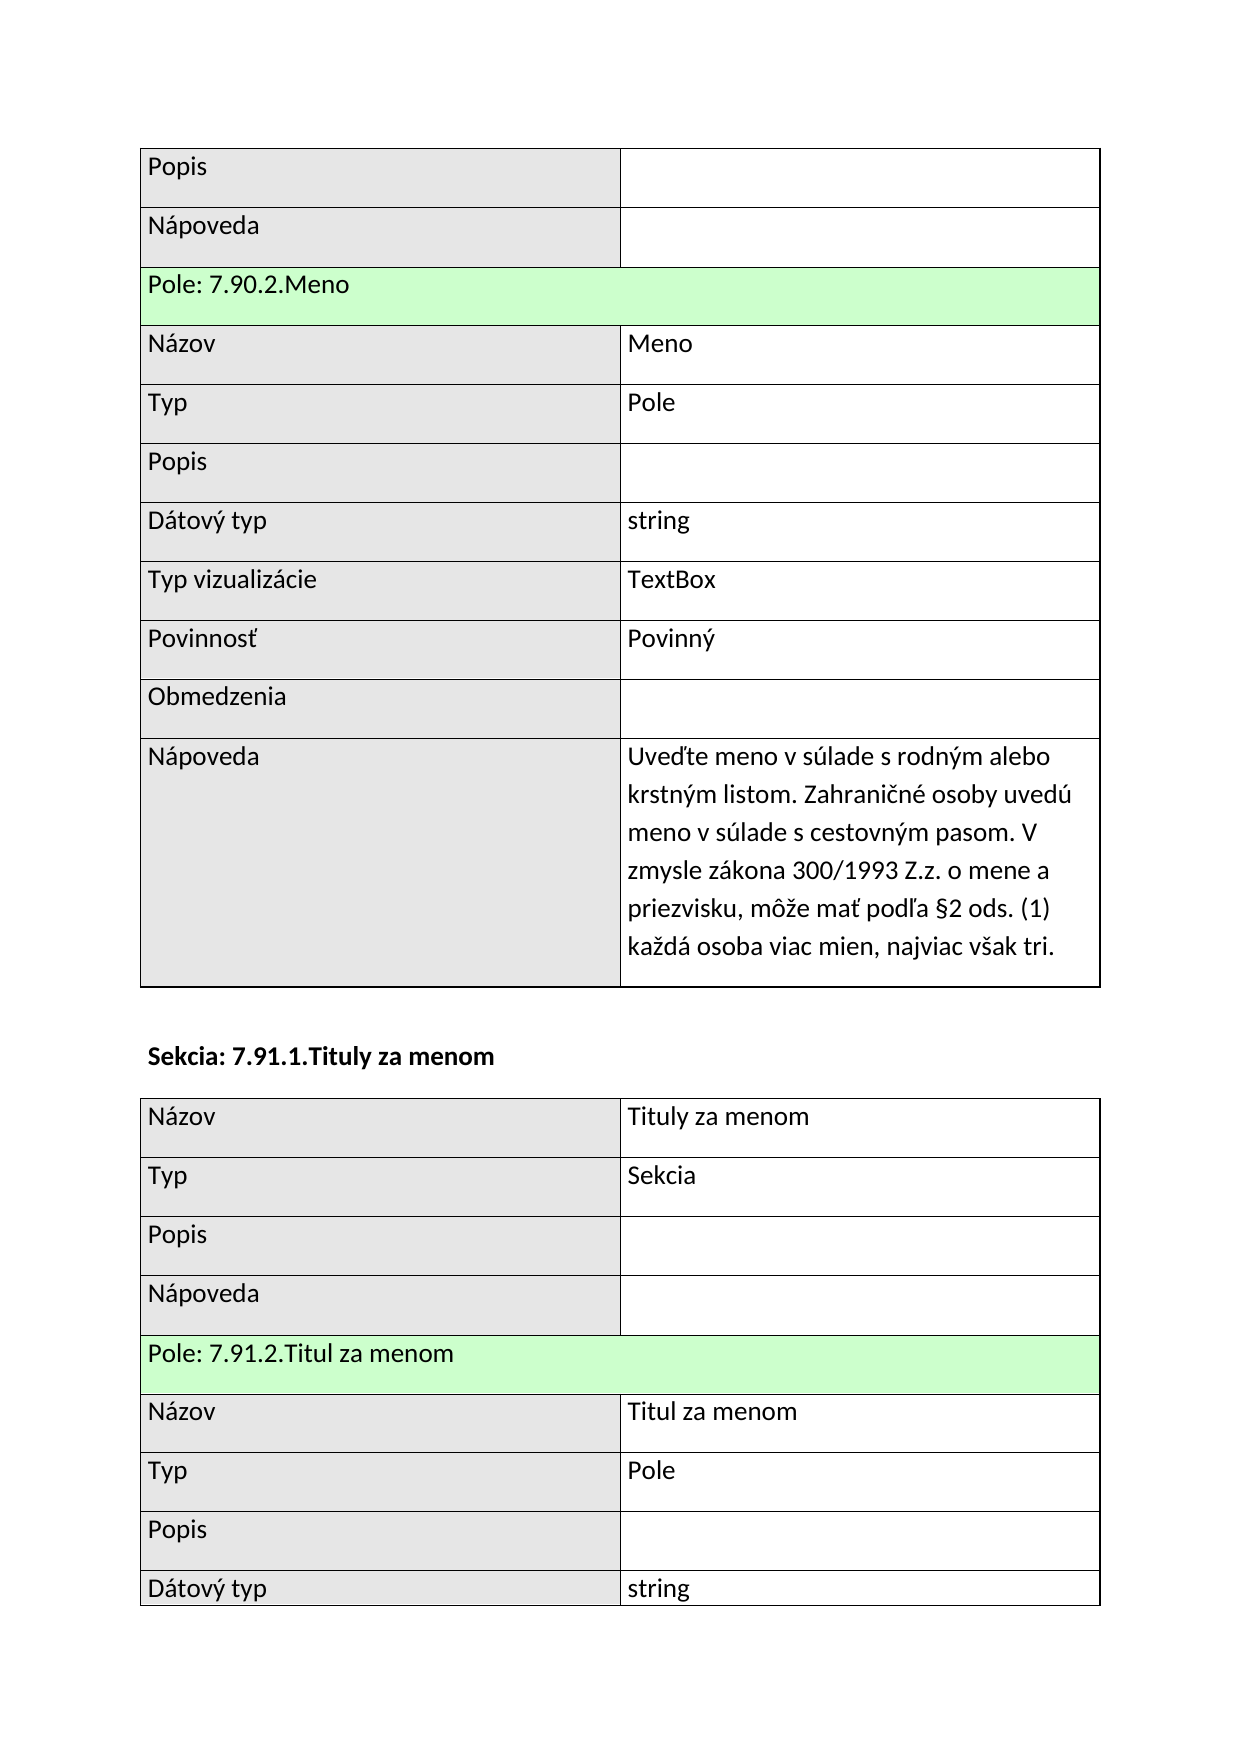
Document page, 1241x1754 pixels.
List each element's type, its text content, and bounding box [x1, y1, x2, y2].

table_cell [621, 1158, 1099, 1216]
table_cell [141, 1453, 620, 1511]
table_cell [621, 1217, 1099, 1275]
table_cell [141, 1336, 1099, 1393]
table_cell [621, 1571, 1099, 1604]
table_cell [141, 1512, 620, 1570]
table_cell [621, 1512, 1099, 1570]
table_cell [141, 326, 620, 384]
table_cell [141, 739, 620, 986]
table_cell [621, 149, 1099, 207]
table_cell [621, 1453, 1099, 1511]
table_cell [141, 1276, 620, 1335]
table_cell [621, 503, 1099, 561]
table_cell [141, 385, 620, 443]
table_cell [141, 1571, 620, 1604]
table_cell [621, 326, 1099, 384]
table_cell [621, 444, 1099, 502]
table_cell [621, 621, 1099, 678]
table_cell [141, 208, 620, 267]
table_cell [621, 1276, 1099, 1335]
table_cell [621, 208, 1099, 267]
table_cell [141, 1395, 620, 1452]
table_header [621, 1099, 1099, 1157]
text Sekcia: 7.91.1.Tituly za menom [148, 1039, 1093, 1072]
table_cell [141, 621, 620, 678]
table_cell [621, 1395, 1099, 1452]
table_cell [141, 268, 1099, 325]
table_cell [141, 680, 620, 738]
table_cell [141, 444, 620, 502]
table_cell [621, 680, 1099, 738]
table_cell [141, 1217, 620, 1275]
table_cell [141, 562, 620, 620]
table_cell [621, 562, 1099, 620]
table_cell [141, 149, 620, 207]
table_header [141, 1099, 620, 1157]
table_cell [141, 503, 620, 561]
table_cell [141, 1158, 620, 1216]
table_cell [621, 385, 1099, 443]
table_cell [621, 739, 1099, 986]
